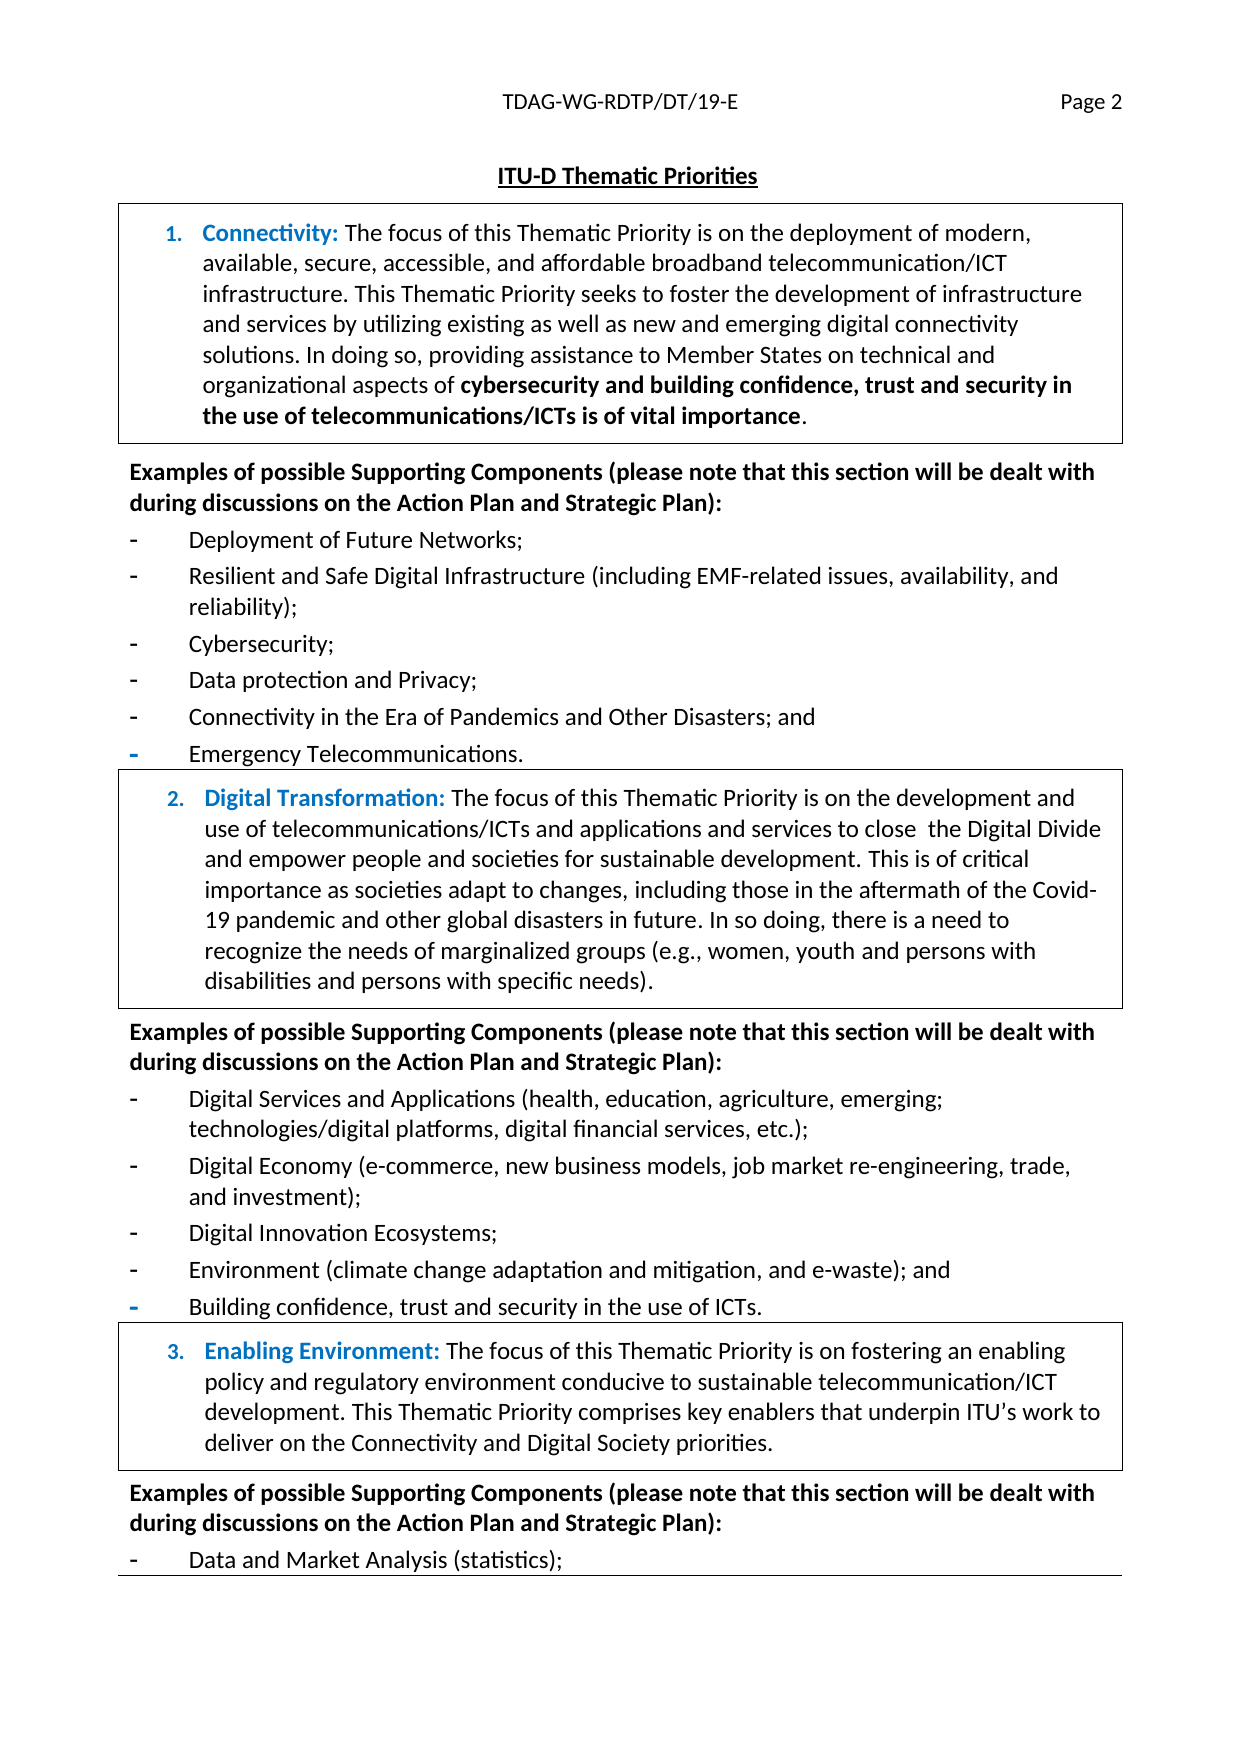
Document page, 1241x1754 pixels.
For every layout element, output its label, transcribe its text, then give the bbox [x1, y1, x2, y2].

table_cell Digital Transformation: The focus of this Thematic Priority is on the development and use of telecommunications/ICTs and applications and services to close the Digital Divide and empower people and societies for sustainable development. This is of critical importance as societies adapt to changes, including those in the aftermath of the Covid-19 pandemic and other global disasters in future. In so doing, there is a need to recognize the needs of marginalized groups (e.g., women, youth and persons with disabilities and persons with specific needs). [119, 770, 1122, 1008]
table_cell Examples of possible Supporting Components (please note that this section will be dealt with during discussions on the Action Plan and Strategic Plan): Deployment of Future Networks; Resilient and Safe Digital Infrastructure (including EMF-related issues, availability, and reliability); Cybersecurity; Data protection and Privacy; Connectivity in the Era of Pandemics and Other Disasters; and Emergency Telecommunications. [118, 444, 1122, 769]
text ITU-D Thematic Priorities [118, 160, 1137, 191]
table_cell Enabling Environment: The focus of this Thematic Priority is on fostering an enabling policy and regulatory environment conducive to sustainable telecommunication/ICT development. This Thematic Priority comprises key enablers that underpin ITU’s work to deliver on the Connectivity and Digital Society priorities. [119, 1323, 1122, 1470]
table_header Connectivity: The focus of this Thematic Priority is on the deployment of modern, available, secure, accessible, and affordable broadband telecommunication/ICT infrastructure. This Thematic Priority seeks to foster the development of infrastructure and services by utilizing existing as well as new and emerging digital connectivity solutions. In doing so, providing assistance to Member States on technical and organizational aspects of cybersecurity and building confidence, trust and security in the use of telecommunications/ICTs is of vital importance. [119, 204, 1122, 443]
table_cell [118, 1471, 1122, 1575]
table_cell Examples of possible Supporting Components (please note that this section will be dealt with during discussions on the Action Plan and Strategic Plan): Digital Services and Applications (health, education, agriculture, emerging; technologies/digital platforms, digital financial services, etc.); Digital Economy (e-commerce, new business models, job market re-engineering, trade, and investment); Digital Innovation Ecosystems; Environment (climate change adaptation and mitigation, and e-waste); and Building confidence, trust and security in the use of ICTs. [118, 1009, 1122, 1322]
